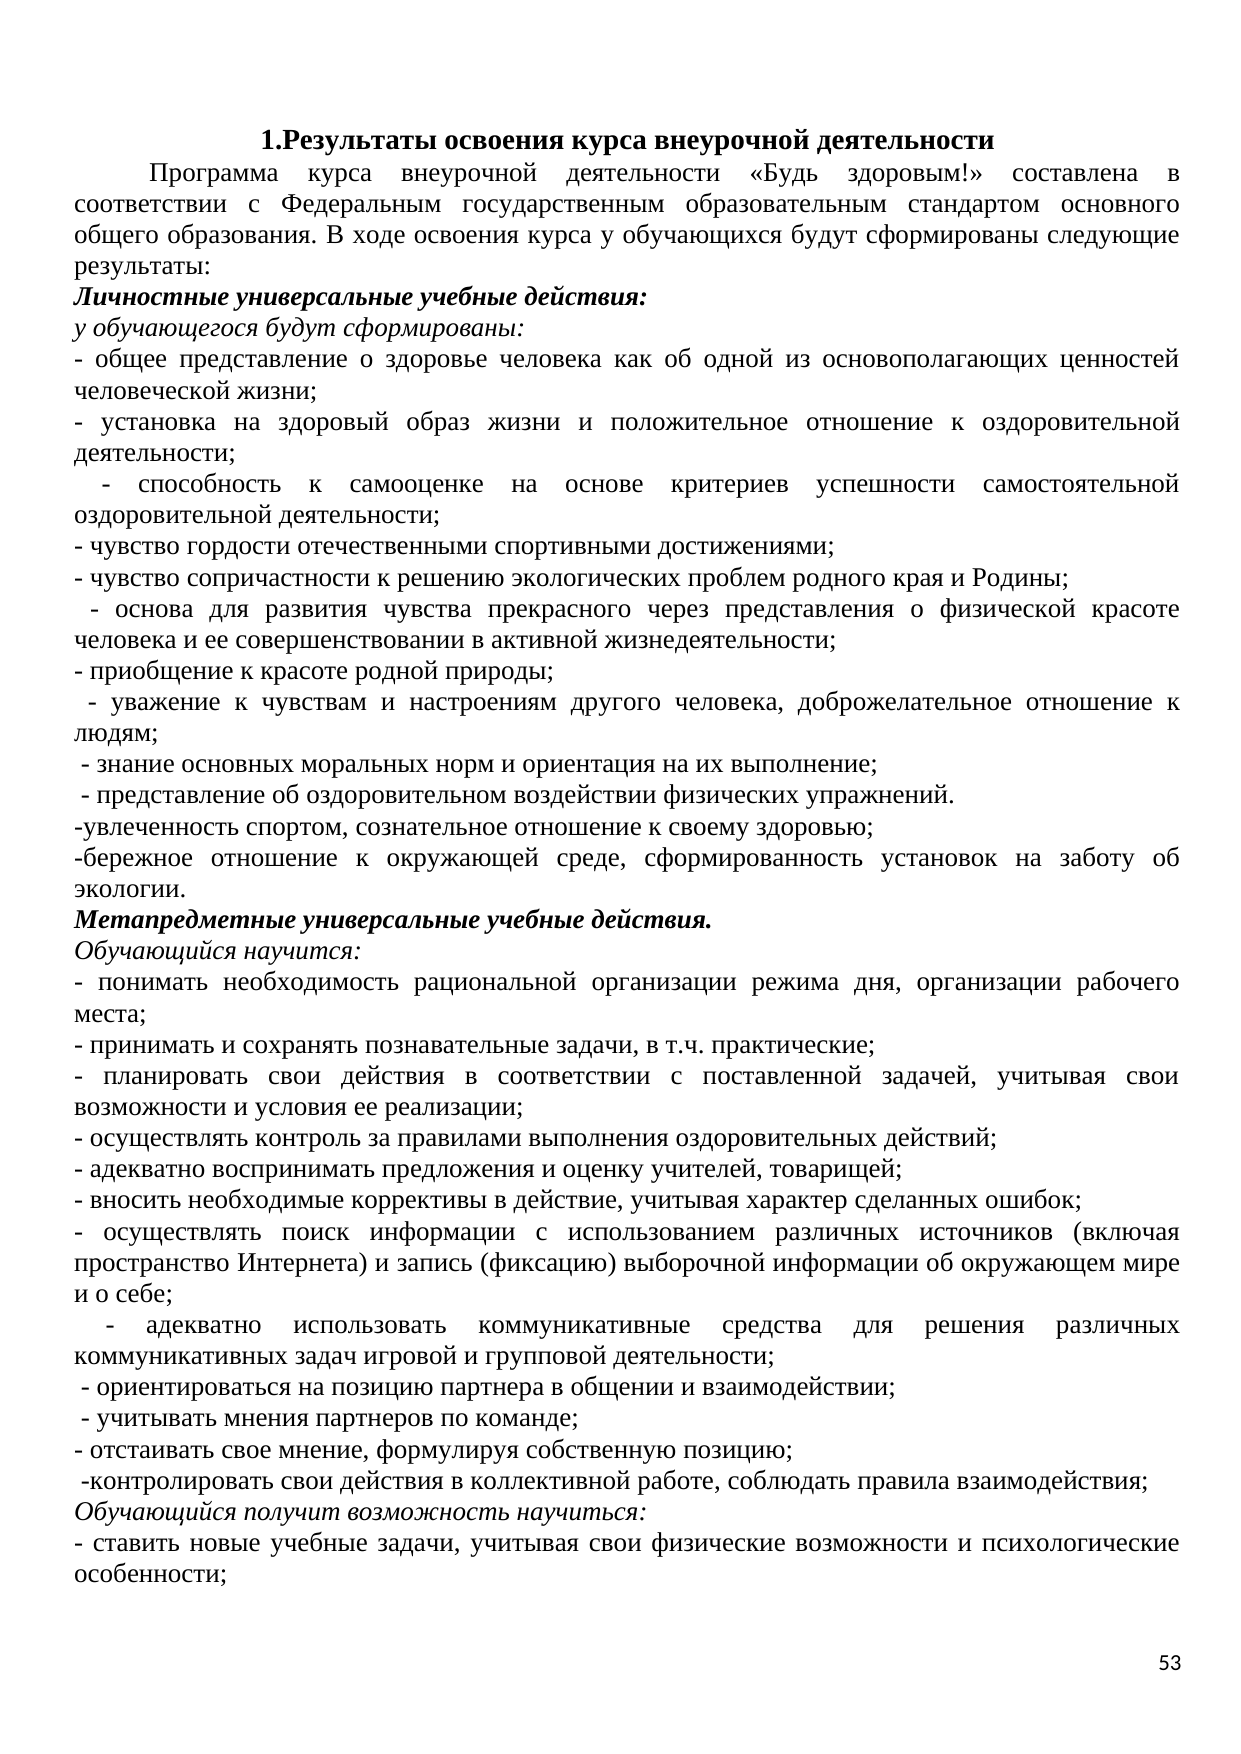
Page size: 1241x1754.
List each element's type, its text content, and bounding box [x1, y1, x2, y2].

text - общее представление о здоровье человека как об одной из основополагающих ценностей человеческой жизни; [74, 343, 1181, 405]
text - чувство сопричастности к решению экологических проблем родного края и Родины; [74, 561, 1181, 592]
text - отстаивать свое мнение, формулируя собственную позицию; [74, 1433, 1181, 1464]
text Личностные универсальные учебные действия: [74, 280, 1181, 311]
text - адекватно использовать коммуникативные средства для решения различных коммуникативных задач игровой и групповой деятельности; [74, 1308, 1181, 1370]
text - планировать свои действия в соответствии с поставленной задачей, учитывая свои возможности и условия ее реализации; [74, 1059, 1181, 1121]
text - уважение к чувствам и настроениям другого человека, доброжелательное отношение к людям; [74, 685, 1181, 747]
text -контролировать свои действия в коллективной работе, соблюдать правила взаимодействия; [74, 1464, 1181, 1495]
text -увлеченность спортом, сознательное отношение к своему здоровью; [74, 810, 1181, 841]
text - осуществлять контроль за правилами выполнения оздоровительных действий; [74, 1121, 1181, 1152]
text - способность к самооценке на основе критериев успешности самостоятельной оздоровительной деятельности; [74, 467, 1181, 529]
text - знание основных моральных норм и ориентация на их выполнение; [74, 747, 1181, 779]
text Метапредметные универсальные учебные действия. [74, 903, 1181, 934]
text Обучающийся получит возможность научиться: [74, 1495, 1181, 1526]
text - основа для развития чувства прекрасного через представления о физической красоте человека и ее совершенствовании в активной жизнедеятельности; [74, 592, 1181, 654]
text у обучающегося будут сформированы: [74, 311, 1181, 343]
text - принимать и сохранять познавательные задачи, в т.ч. практические; [74, 1028, 1181, 1059]
text Обучающийся научится: [74, 934, 1181, 966]
text 1.Результаты освоения курса внеурочной деятельности [74, 122, 1181, 156]
text Программа курса внеурочной деятельности «Будь здоровым!» составлена в соответствии с Федеральным государственным образовательным стандартом основного общего образования. В ходе освоения курса у обучающихся будут сформированы следующие результаты: [74, 156, 1181, 280]
text - адекватно воспринимать предложения и оценку учителей, товарищей; [74, 1152, 1181, 1183]
text - установка на здоровый образ жизни и положительное отношение к оздоровительной деятельности; [74, 405, 1181, 467]
text - представление об оздоровительном воздействии физических упражнений. [74, 779, 1181, 810]
text -бережное отношение к окружающей среде, сформированность установок на заботу об экологии. [74, 841, 1181, 903]
text - ориентироваться на позицию партнера в общении и взаимодействии; [74, 1370, 1181, 1402]
text - понимать необходимость рациональной организации режима дня, организации рабочего места; [74, 966, 1181, 1028]
text - вносить необходимые коррективы в действие, учитывая характер сделанных ошибок; [74, 1183, 1181, 1215]
text - ставить новые учебные задачи, учитывая свои физические возможности и психологические особенности; [74, 1526, 1181, 1588]
text - чувство гордости отечественными спортивными достижениями; [74, 529, 1181, 561]
text - приобщение к красоте родной природы; [74, 654, 1181, 685]
text - осуществлять поиск информации с использованием различных источников (включая пространство Интернета) и запись (фиксацию) выборочной информации об окружающем мире и о себе; [74, 1215, 1181, 1308]
text - учитывать мнения партнеров по команде; [74, 1402, 1181, 1433]
